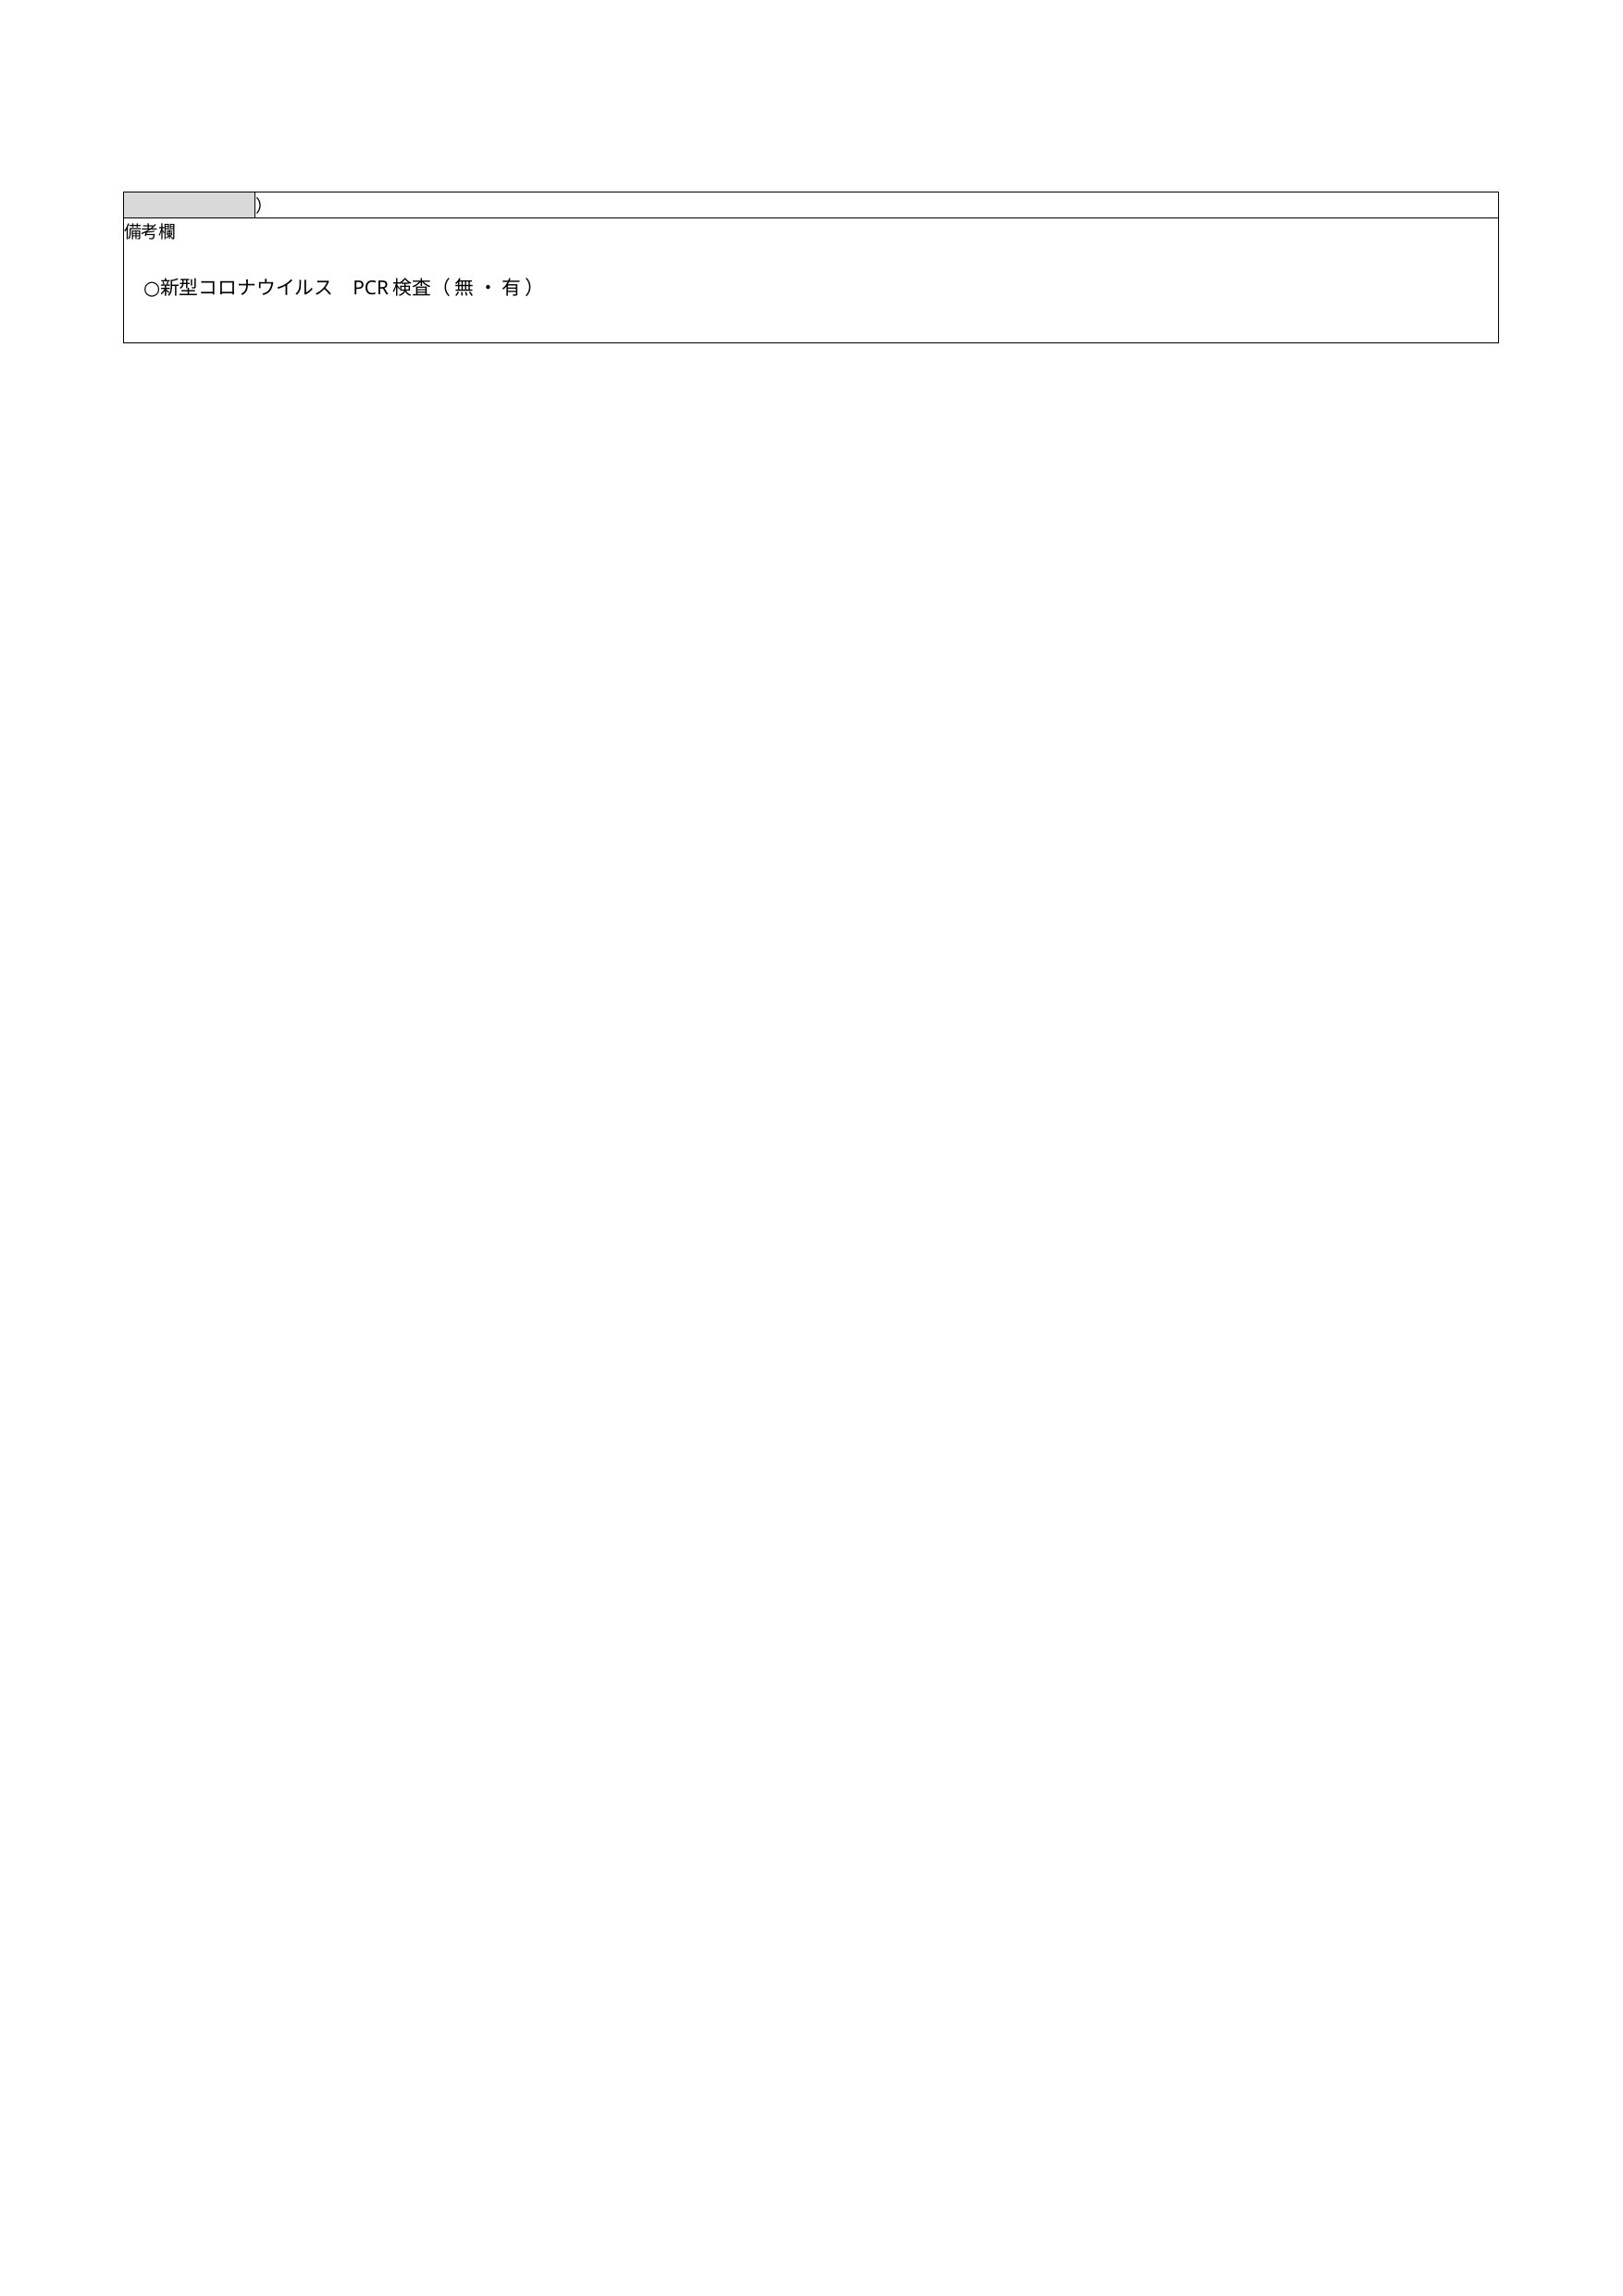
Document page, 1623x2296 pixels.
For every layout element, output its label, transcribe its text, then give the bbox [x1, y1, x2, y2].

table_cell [255, 192, 1498, 217]
table_cell ○新型コロナウイルス PCR検査（ 無 ・ 有 ） [124, 243, 1498, 342]
table_cell 介護力 [124, 192, 254, 217]
table_cell 備考欄 [124, 218, 1498, 243]
